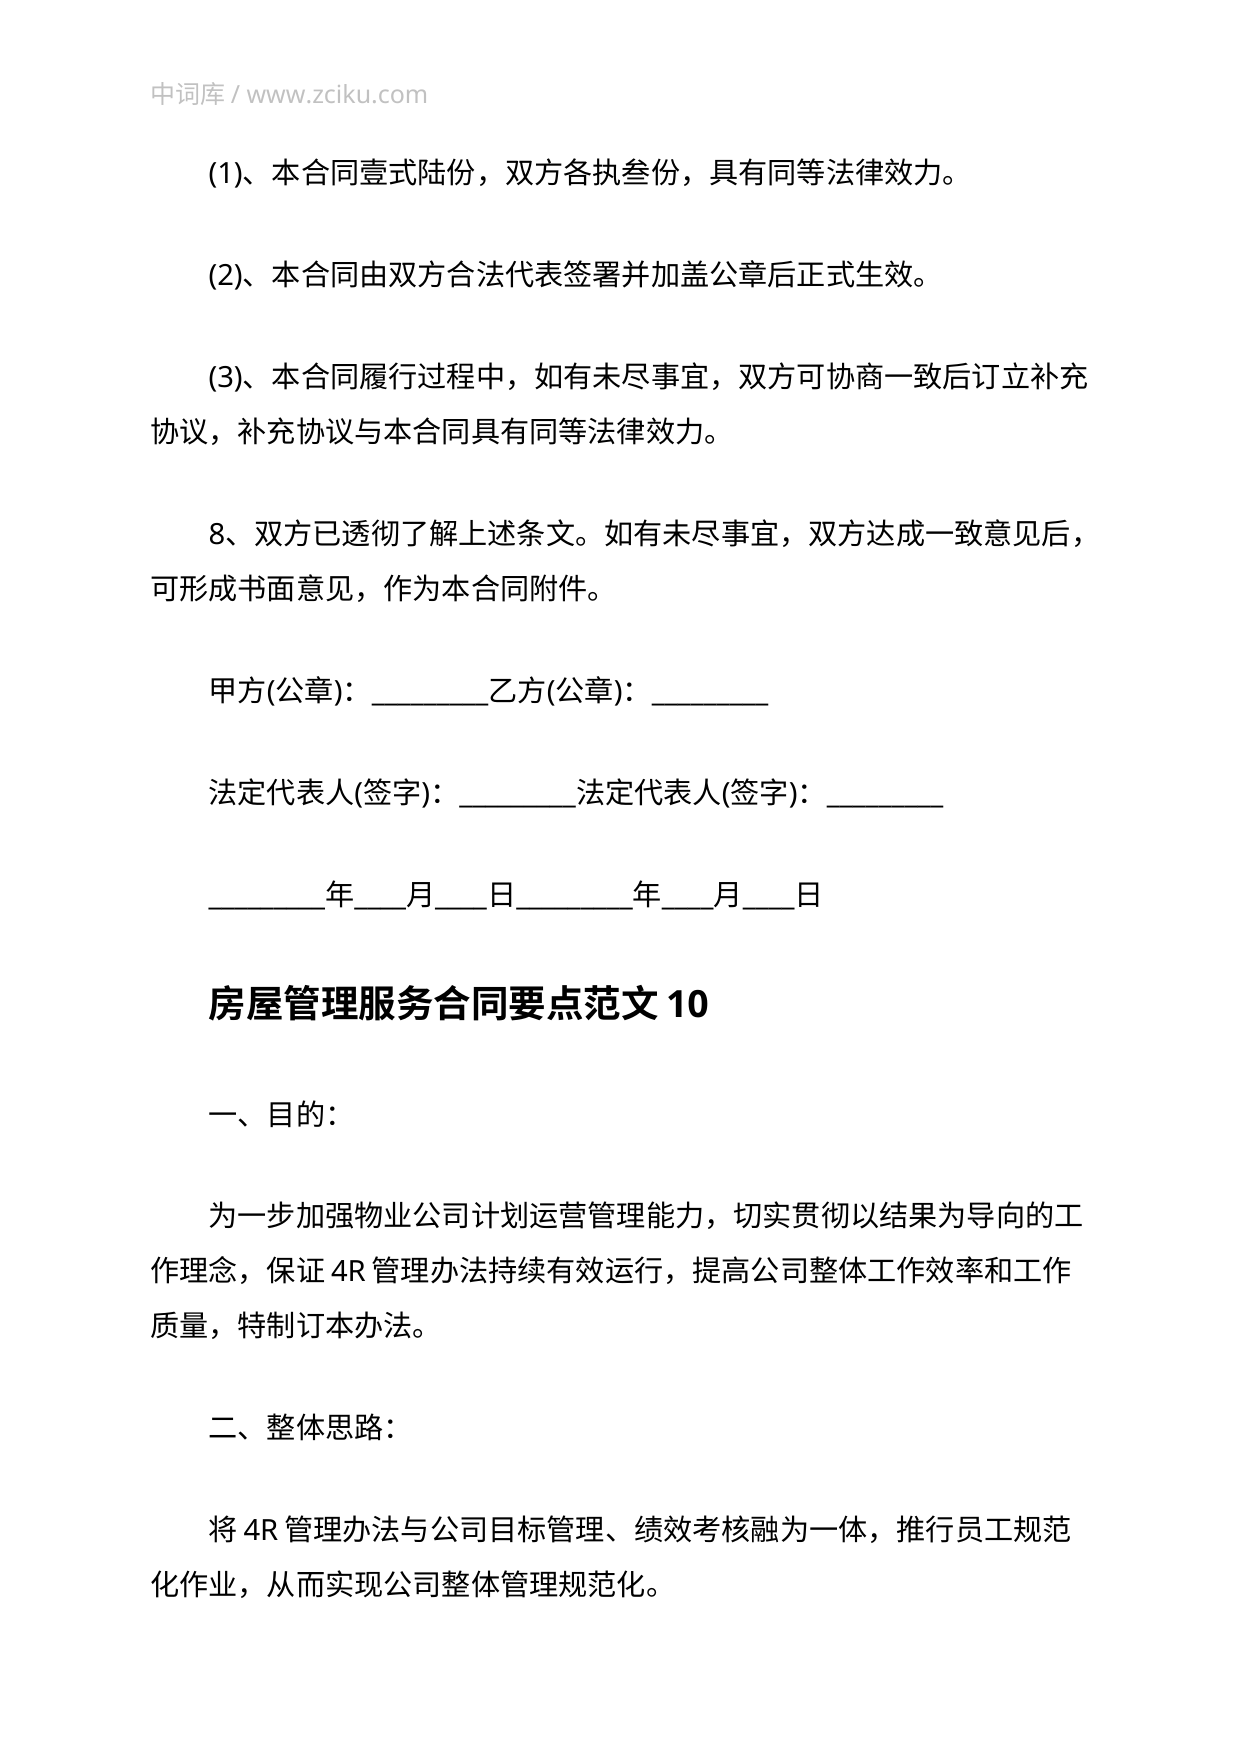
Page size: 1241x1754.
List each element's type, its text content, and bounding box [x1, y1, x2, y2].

text _________年____月____日_________年____月____日 [150, 871, 1090, 914]
text (2)、本合同由双方合法代表签署并加盖公章后正式生效。 [150, 252, 1090, 294]
text 为一步加强物业公司计划运营管理能力，切实贯彻以结果为导向的工作理念，保证4R管理办法持续有效运行，提高公司整体工作效率和工作质量，特制订本办法。 [150, 1193, 1090, 1345]
text 房屋管理服务合同要点范文10 [150, 973, 1090, 1028]
text 8、双方已透彻了解上述条文。如有未尽事宜，双方达成一致意见后，可形成书面意见，作为本合同附件。 [150, 511, 1090, 608]
text (1)、本合同壹式陆份，双方各执叁份，具有同等法律效力。 [150, 150, 1090, 192]
text 法定代表人(签字)：_________法定代表人(签字)：_________ [150, 769, 1090, 812]
text 一、目的： [150, 1091, 1090, 1133]
text 二、整体思路： [150, 1404, 1090, 1447]
text (3)、本合同履行过程中，如有未尽事宜，双方可协商一致后订立补充协议，补充协议与本合同具有同等法律效力。 [150, 354, 1090, 451]
text 甲方(公章)：_________乙方(公章)：_________ [150, 667, 1090, 710]
text 将4R管理办法与公司目标管理、绩效考核融为一体，推行员工规范化作业，从而实现公司整体管理规范化。 [150, 1506, 1090, 1603]
